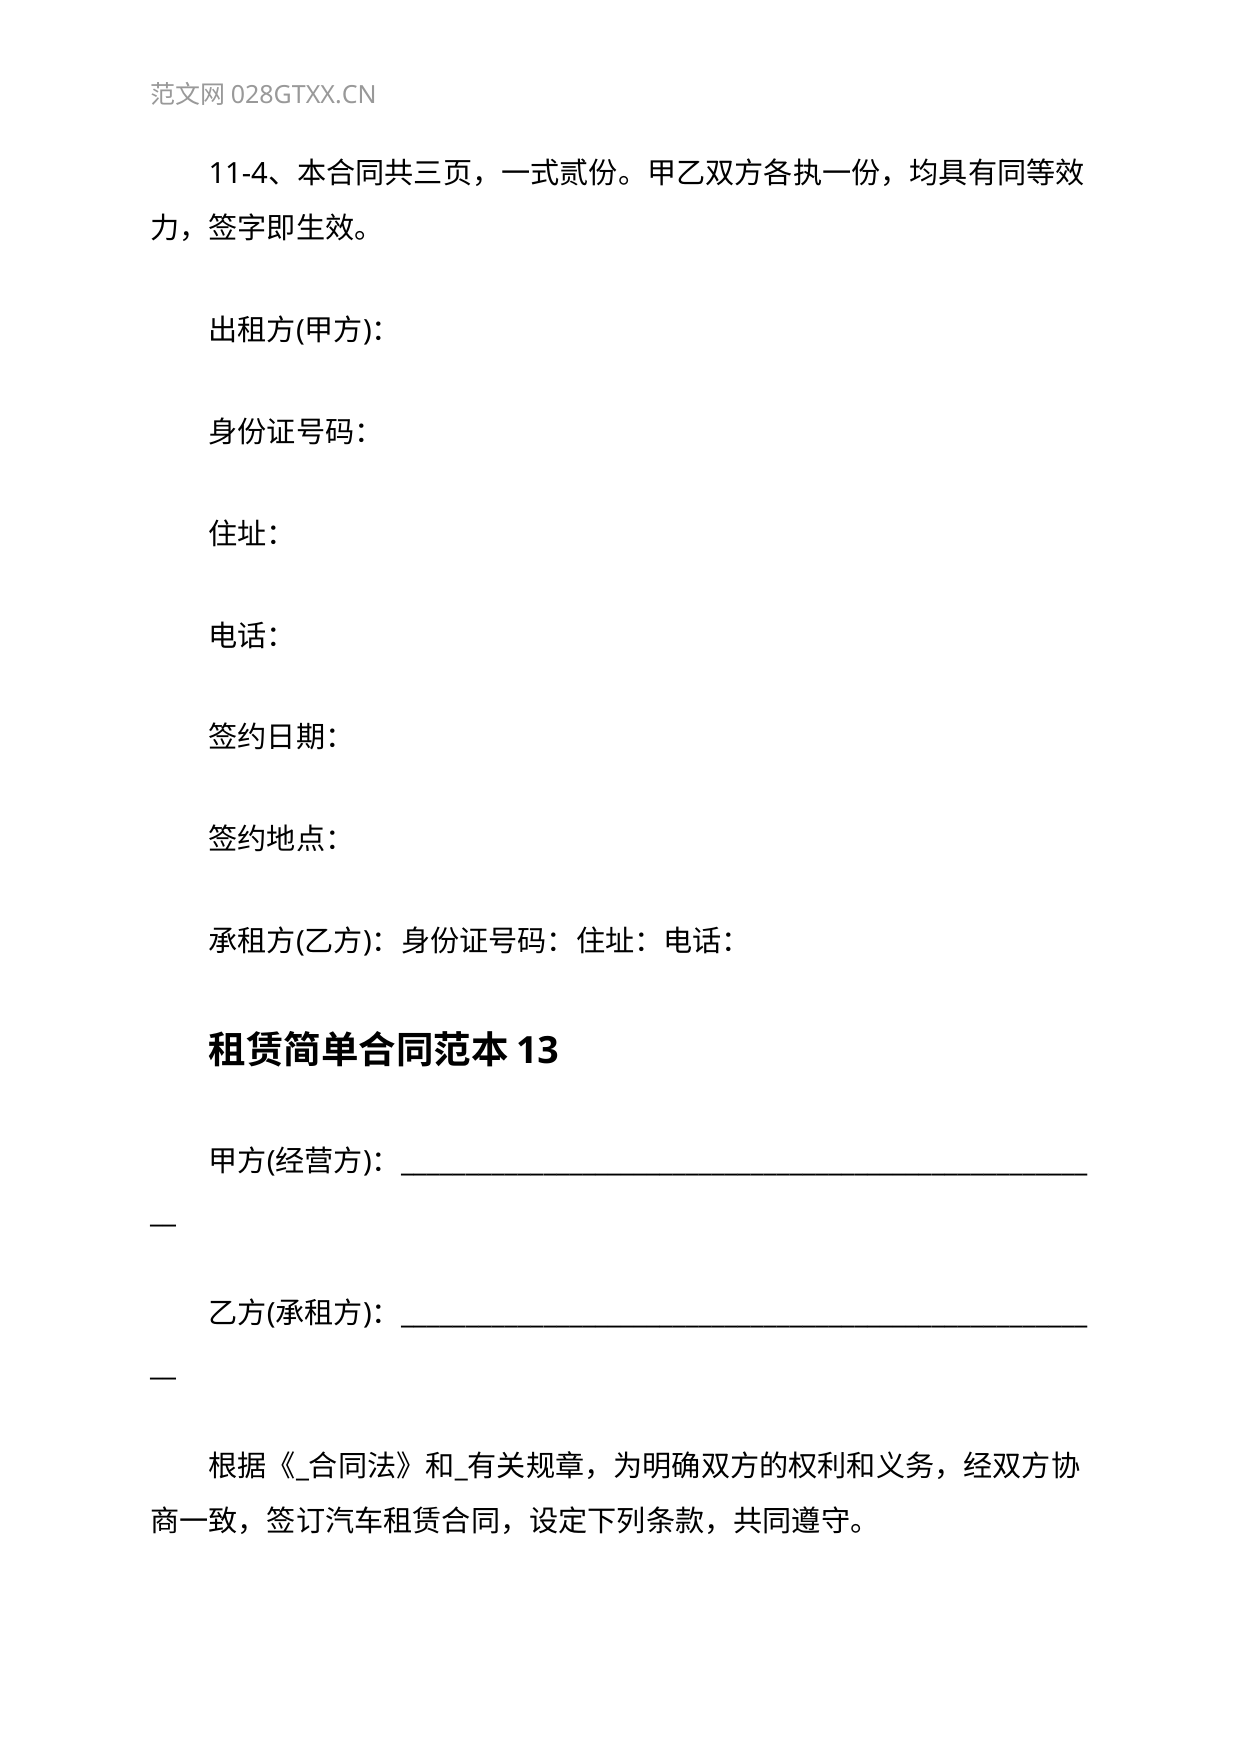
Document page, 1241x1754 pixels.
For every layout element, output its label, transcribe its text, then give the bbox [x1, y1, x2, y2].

text 乙方(承租方)：_______________________________________________________ [150, 1290, 1090, 1384]
text 签约日期： [150, 714, 1090, 756]
text 身份证号码： [150, 409, 1090, 451]
text 电话： [150, 612, 1090, 654]
text 承租方(乙方)：身份证号码：住址：电话： [150, 918, 1090, 960]
text 11-4、本合同共三页，一式贰份。甲乙双方各执一份，均具有同等效力，签字即生效。 [150, 150, 1090, 247]
text 出租方(甲方)： [150, 307, 1090, 349]
text 住址： [150, 511, 1090, 553]
text 租赁简单合同范本13 [150, 1019, 1090, 1074]
text 签约地点： [150, 816, 1090, 858]
text 甲方(经营方)：_______________________________________________________ [150, 1137, 1090, 1231]
text 根据《_合同法》和_有关规章，为明确双方的权利和义务，经双方协商一致，签订汽车租赁合同，设定下列条款，共同遵守。 [150, 1443, 1090, 1540]
